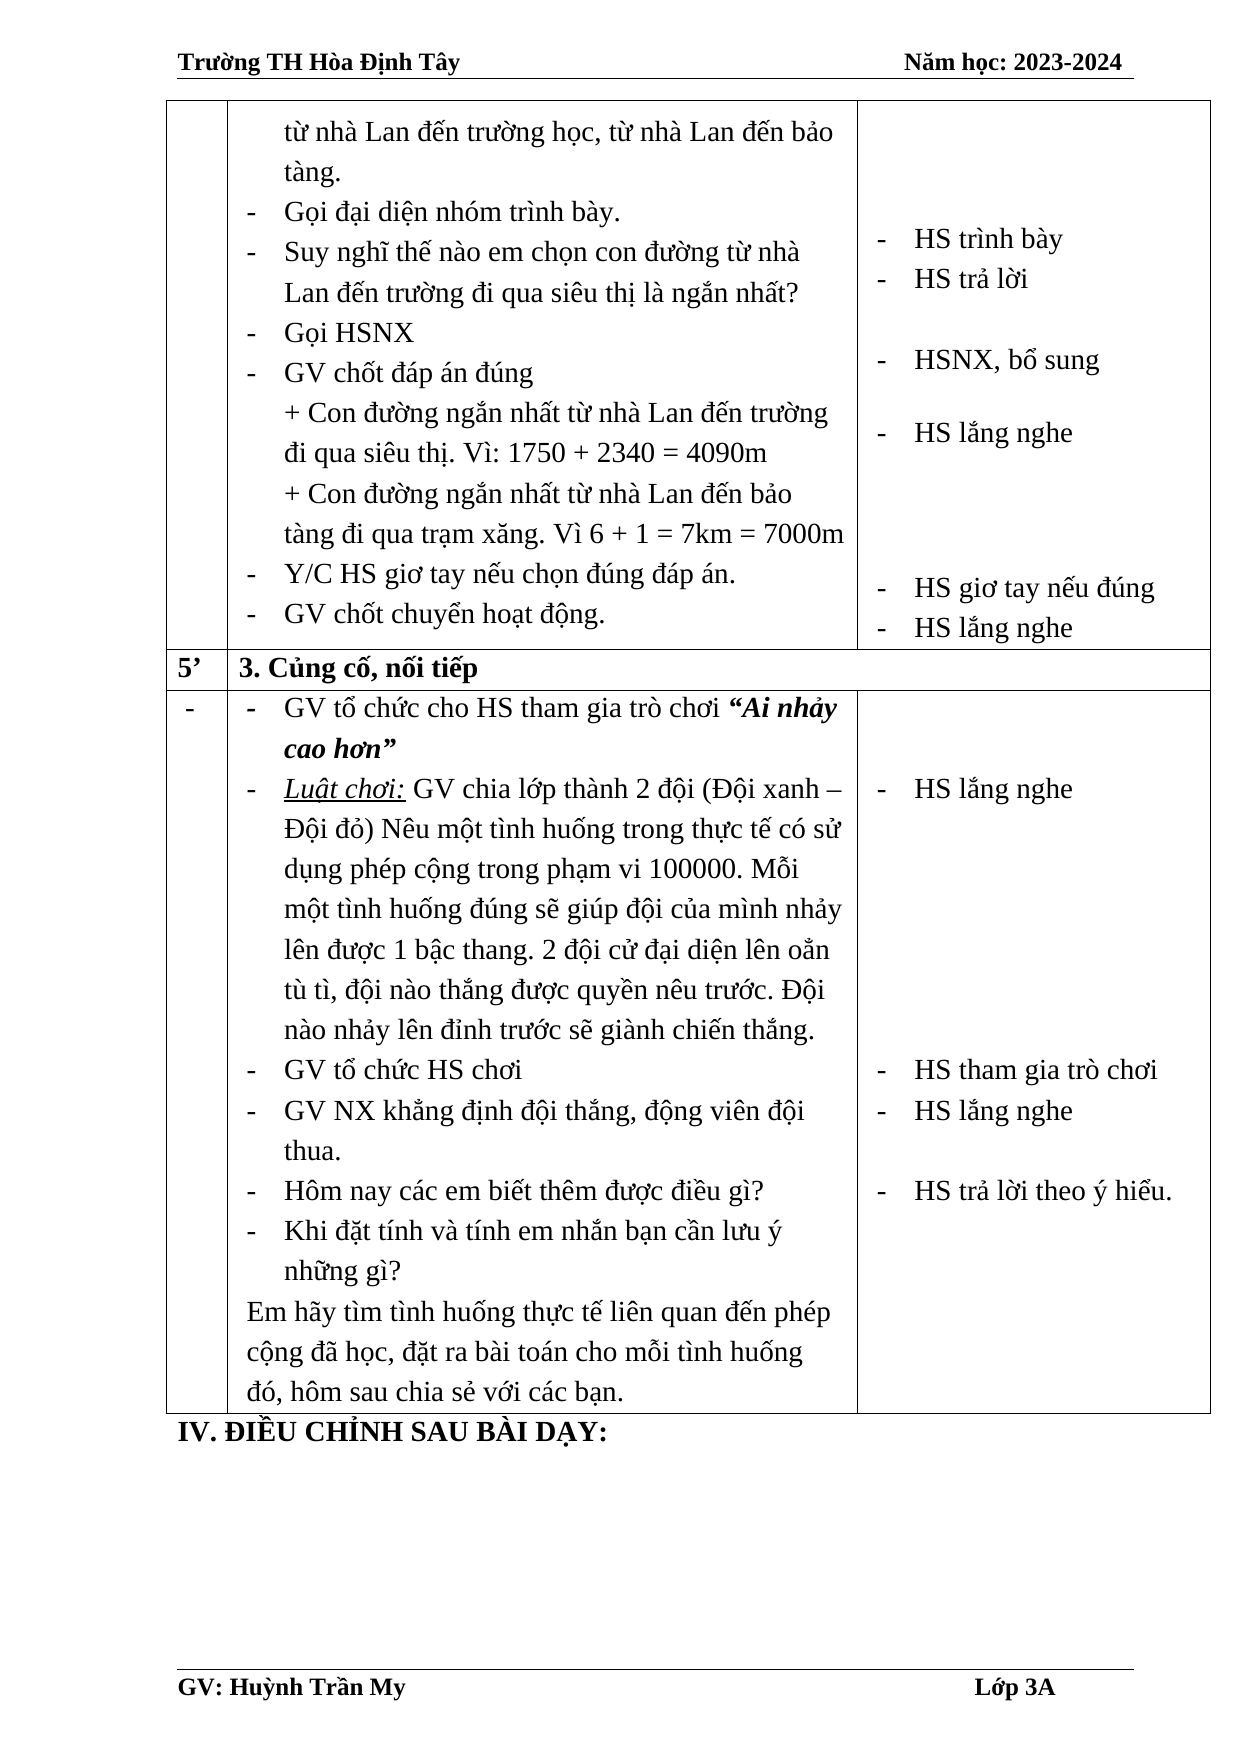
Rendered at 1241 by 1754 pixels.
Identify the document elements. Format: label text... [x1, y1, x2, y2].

table_cell HS lắng nghe HS tham gia trò chơi HS lắng nghe HS trả lời theo ý hiểu. [858, 691, 1210, 1413]
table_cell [858, 101, 1210, 649]
table_cell [167, 101, 227, 649]
table_cell GV tổ chức cho HS tham gia trò chơi “Ai nhảy cao hơn” Luật chơi: GV chia lớp thành 2 đội (Đội xanh – Đội đỏ) Nêu một tình huống trong thực tế có sử dụng phép cộng trong phạm vi 100000. Mỗi một tình huống đúng sẽ giúp đội của mình nhảy lên được 1 bậc thang. 2 đội cử đại diện lên oẳn tù tì, đội nào thắng được quyền nêu trước. Đội nào nhảy lên đỉnh trước sẽ giành chiến thắng. GV tổ chức HS chơi GV NX khẳng định đội thắng, động viên đội thua. Hôm nay các em biết thêm được điều gì? Khi đặt tính và tính em nhắn bạn cần lưu ý những gì? Em hãy tìm tình huống thực tế liên quan đến phép cộng đã học, đặt ra bài toán cho mỗi tình huống đó, hôm sau chia sẻ với các bạn. [228, 691, 857, 1413]
table_cell [167, 691, 227, 1413]
table_cell 5’ [167, 650, 227, 689]
table_cell 3. Củng cố, nối tiếp [228, 650, 1210, 689]
text IV. ĐIỀU CHỈNH SAU BÀI DẠY: [177, 1414, 1134, 1448]
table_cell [228, 101, 857, 649]
